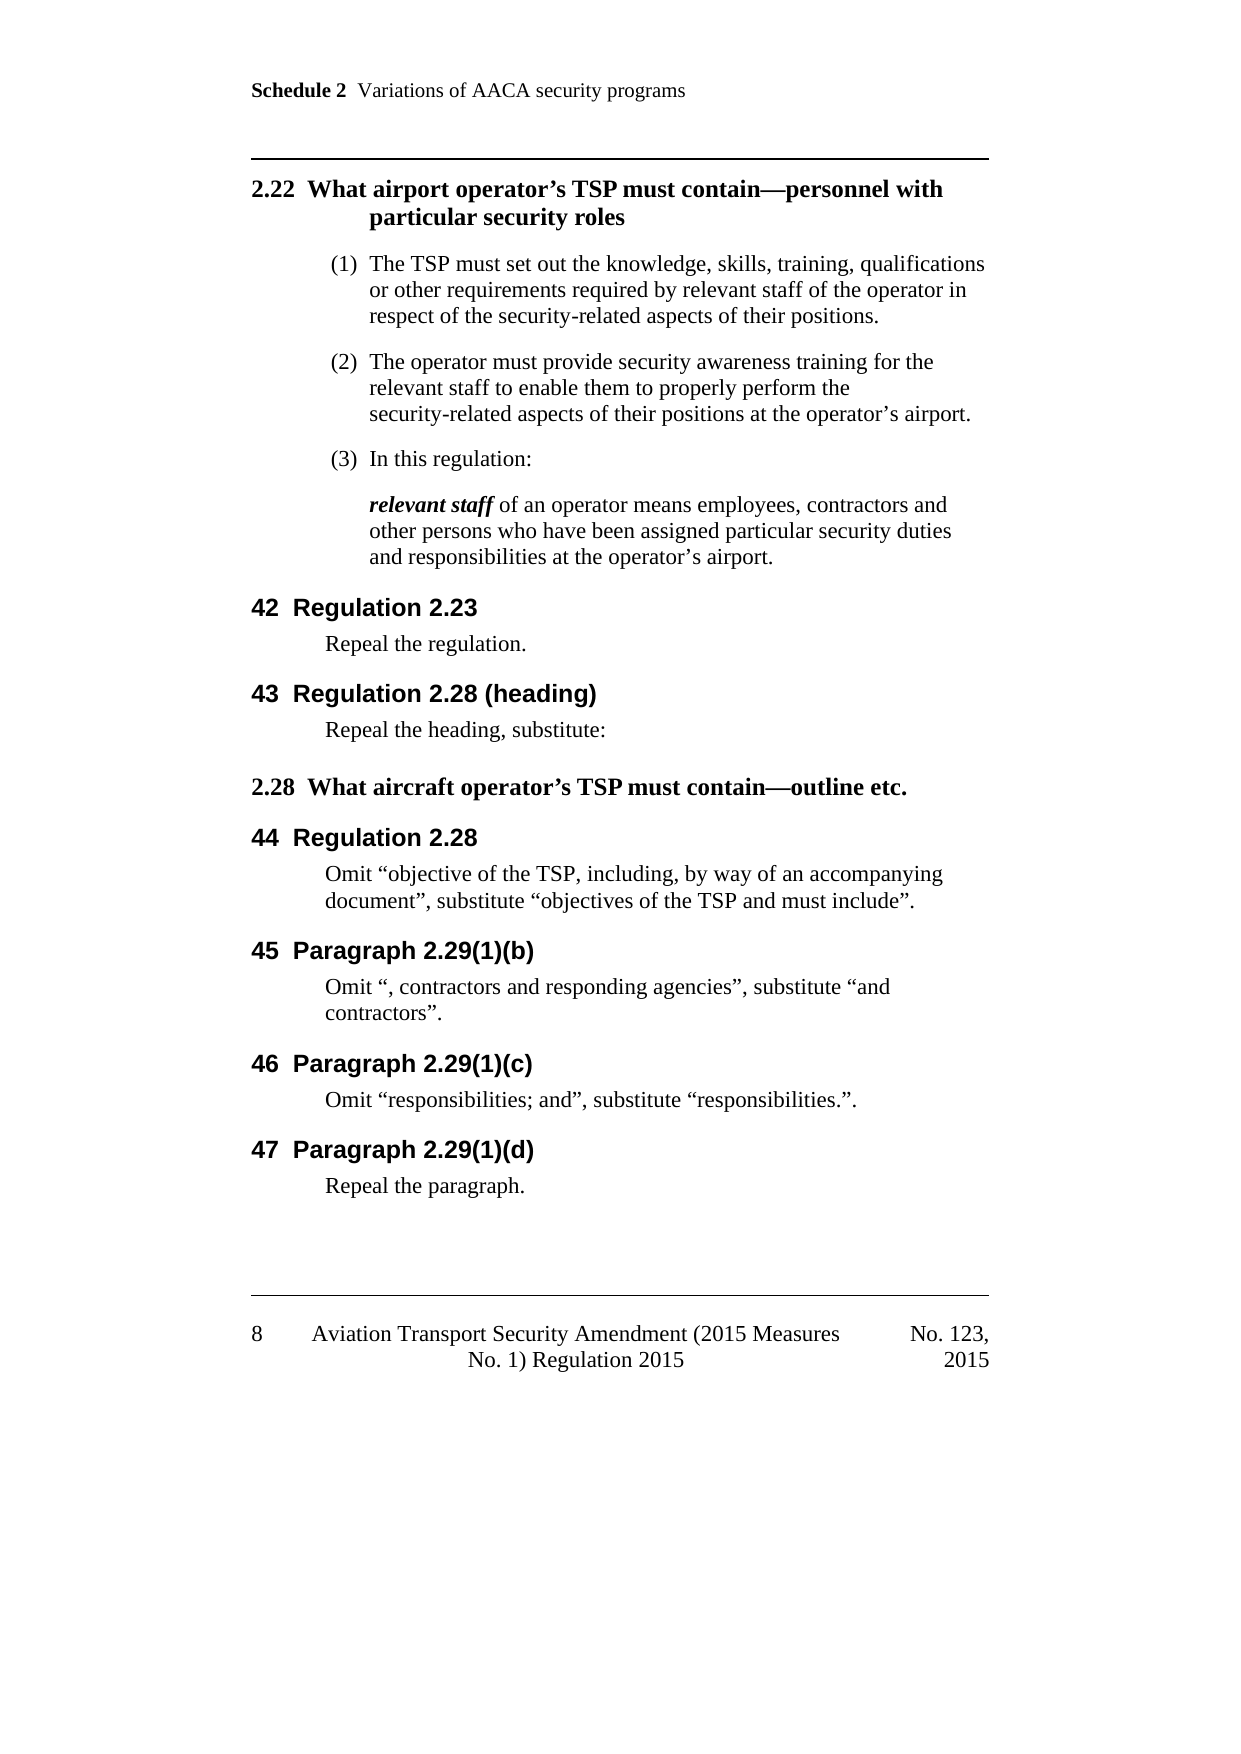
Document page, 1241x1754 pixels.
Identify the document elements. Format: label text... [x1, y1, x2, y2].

text 47 Paragraph 2.29(1)(d) [251, 1135, 989, 1164]
text 42 Regulation 2.23 [251, 593, 989, 621]
text Omit “responsibilities; and”, substitute “responsibilities.”. [325, 1086, 989, 1112]
text 2.22 What airport operator’s TSP must contain—personnel with particular security roles [251, 174, 989, 231]
text Omit “objective of the TSP, including, by way of an accompanying document”, substitute “objectives of the TSP and must include”. [325, 860, 989, 913]
text 2.28 What aircraft operator’s TSP must contain—outline etc. [251, 772, 989, 800]
text Repeal the heading, substitute: [325, 716, 989, 742]
text Omit “, contractors and responding agencies”, substitute “and contractors”. [325, 973, 989, 1026]
text (2) The operator must provide security awareness training for the relevant staff to enable them to properly perform the security-related aspects of their positions at the operator’s airport. [251, 348, 989, 427]
text Repeal the regulation. [325, 630, 989, 656]
text (3) In this regulation: [251, 446, 989, 472]
text relevant staff of an operator means employees, contractors and other persons who have been assigned particular security duties and responsibilities at the operator’s airport. [369, 491, 989, 570]
text 44 Regulation 2.28 [251, 823, 989, 852]
text Repeal the paragraph. [325, 1172, 989, 1198]
text 43 Regulation 2.28 (heading) [251, 679, 989, 708]
text 45 Paragraph 2.29(1)(b) [251, 936, 989, 965]
text (1) The TSP must set out the knowledge, skills, training, qualifications or other requirements required by relevant staff of the operator in respect of the security-related aspects of their positions. [251, 250, 989, 329]
text 46 Paragraph 2.29(1)(c) [251, 1049, 989, 1077]
